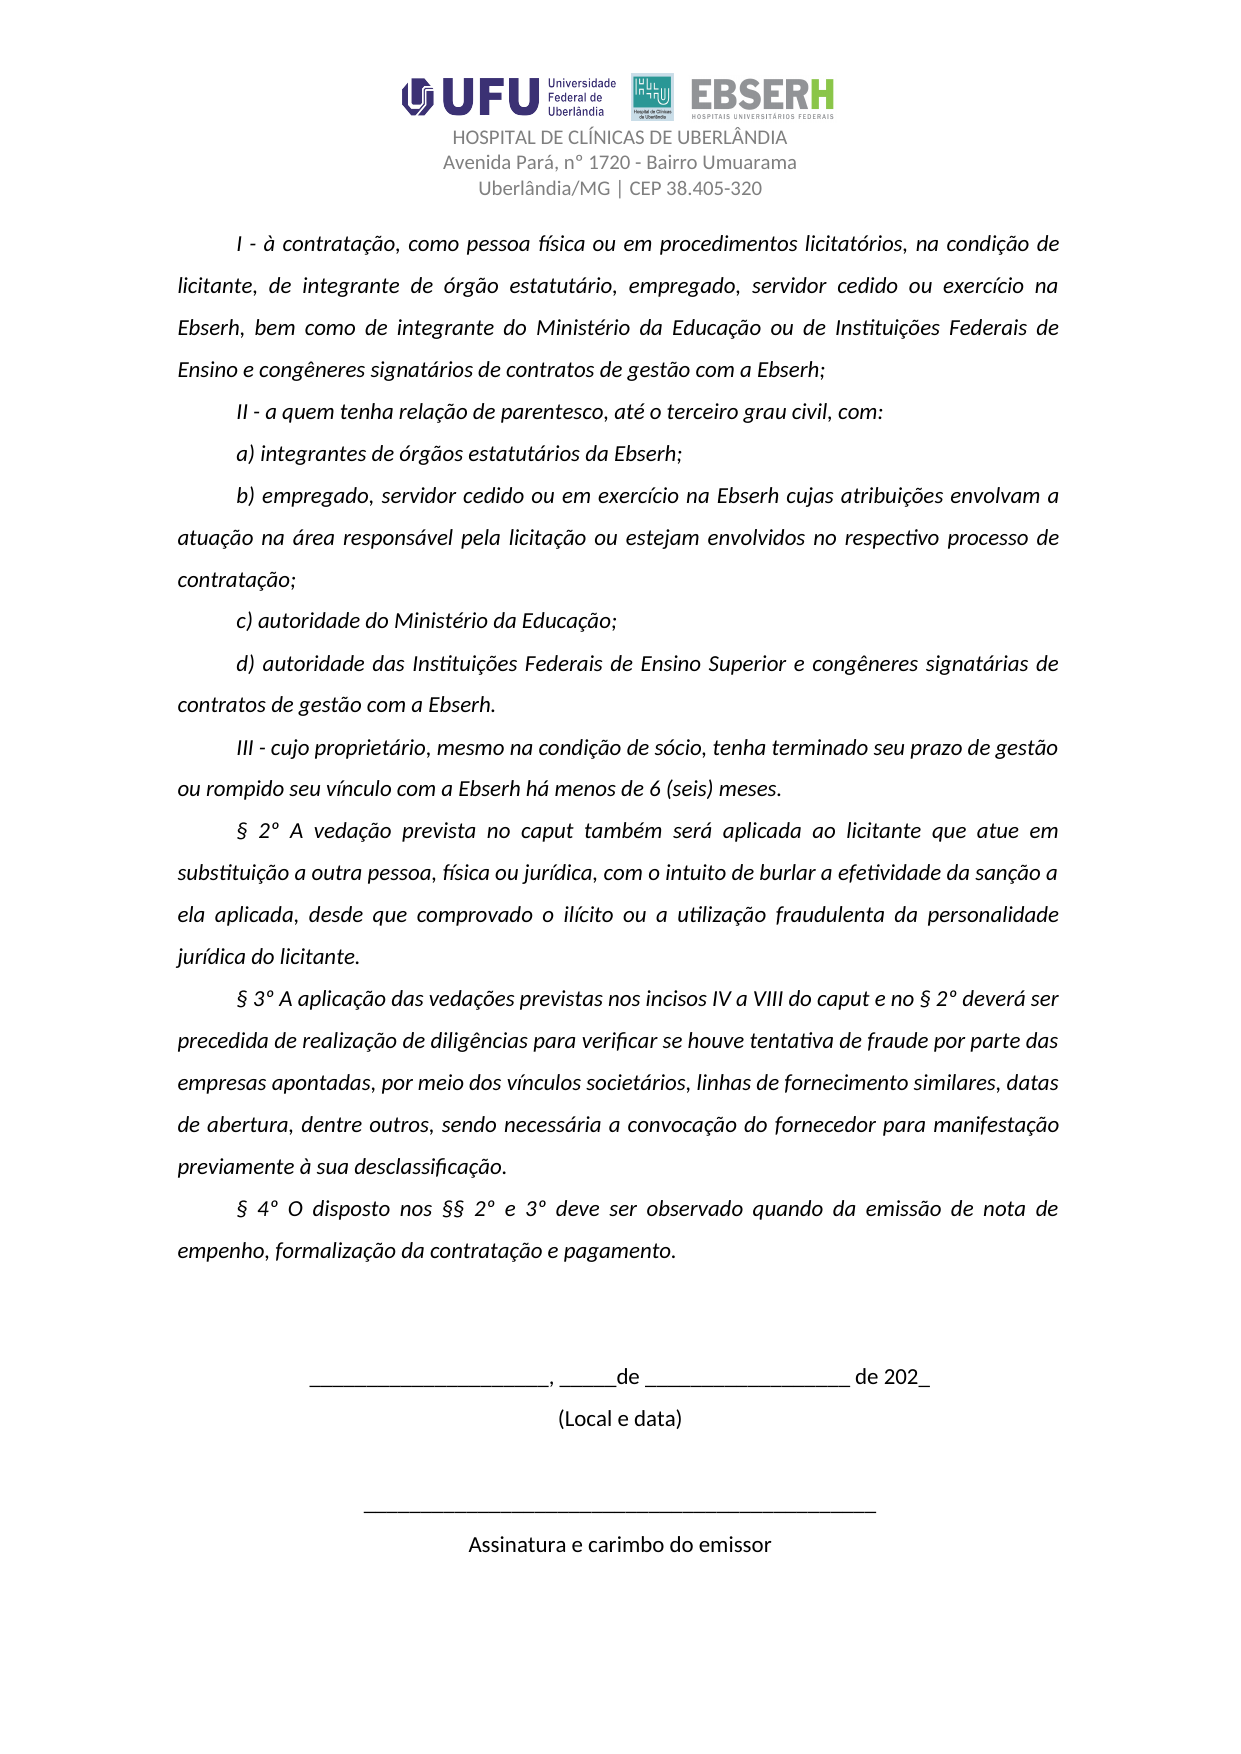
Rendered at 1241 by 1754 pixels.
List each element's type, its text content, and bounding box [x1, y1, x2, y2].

text (Local e data) [177, 1404, 1063, 1432]
text Assinatura e carimbo do emissor [177, 1530, 1063, 1558]
text § 2º A vedação prevista no caput também será aplicada ao licitante que atue em substituição a outra pessoa, física ou jurídica, com o intuito de burlar a efetividade da sanção a ela aplicada, desde que comprovado o ilícito ou a utilização fraudulenta da personalidade jurídica do licitante. [177, 817, 1063, 971]
text c) autoridade do Ministério da Educação; [177, 607, 1063, 635]
text § 4º O disposto nos §§ 2º e 3º deve ser observado quando da emissão de nota de empenho, formalização da contratação e pagamento. [177, 1194, 1063, 1264]
text § 3º A aplicação das vedações previstas nos incisos IV a VIII do caput e no § 2º deverá ser precedida de realização de diligências para verificar se houve tentativa de fraude por parte das empresas apontadas, por meio dos vínculos societários, linhas de fornecimento similares, datas de abertura, dentre outros, sendo necessária a convocação do fornecedor para manifestação previamente à sua desclassificação. [177, 984, 1063, 1180]
text _____________________, _____de __________________ de 202_ [177, 1362, 1063, 1390]
text _____________________________________________ [177, 1488, 1063, 1516]
picture [402, 78, 616, 116]
text d) autoridade das Instituições Federais de Ensino Superior e congêneres signatárias de contratos de gestão com a Ebserh. [177, 649, 1063, 719]
text b) empregado, servidor cedido ou em exercício na Ebserh cujas atribuições envolvam a atuação na área responsável pela licitação ou estejam envolvidos no respectivo processo de contratação; [177, 481, 1063, 593]
text I - à contratação, como pessoa física ou em procedimentos licitatórios, na condição de licitante, de integrante de órgão estatutário, empregado, servidor cedido ou exercício na Ebserh, bem como de integrante do Ministério da Educação ou de Instituições Federais de Ensino e congêneres signatários de contratos de gestão com a Ebserh; [177, 229, 1063, 383]
picture [631, 73, 674, 121]
picture [688, 75, 837, 123]
text a) integrantes de órgãos estatutários da Ebserh; [177, 439, 1063, 467]
text II - a quem tenha relação de parentesco, até o terceiro grau civil, com: [177, 397, 1063, 425]
text III - cujo proprietário, mesmo na condição de sócio, tenha terminado seu prazo de gestão ou rompido seu vínculo com a Ebserh há menos de 6 (seis) meses. [177, 733, 1063, 803]
